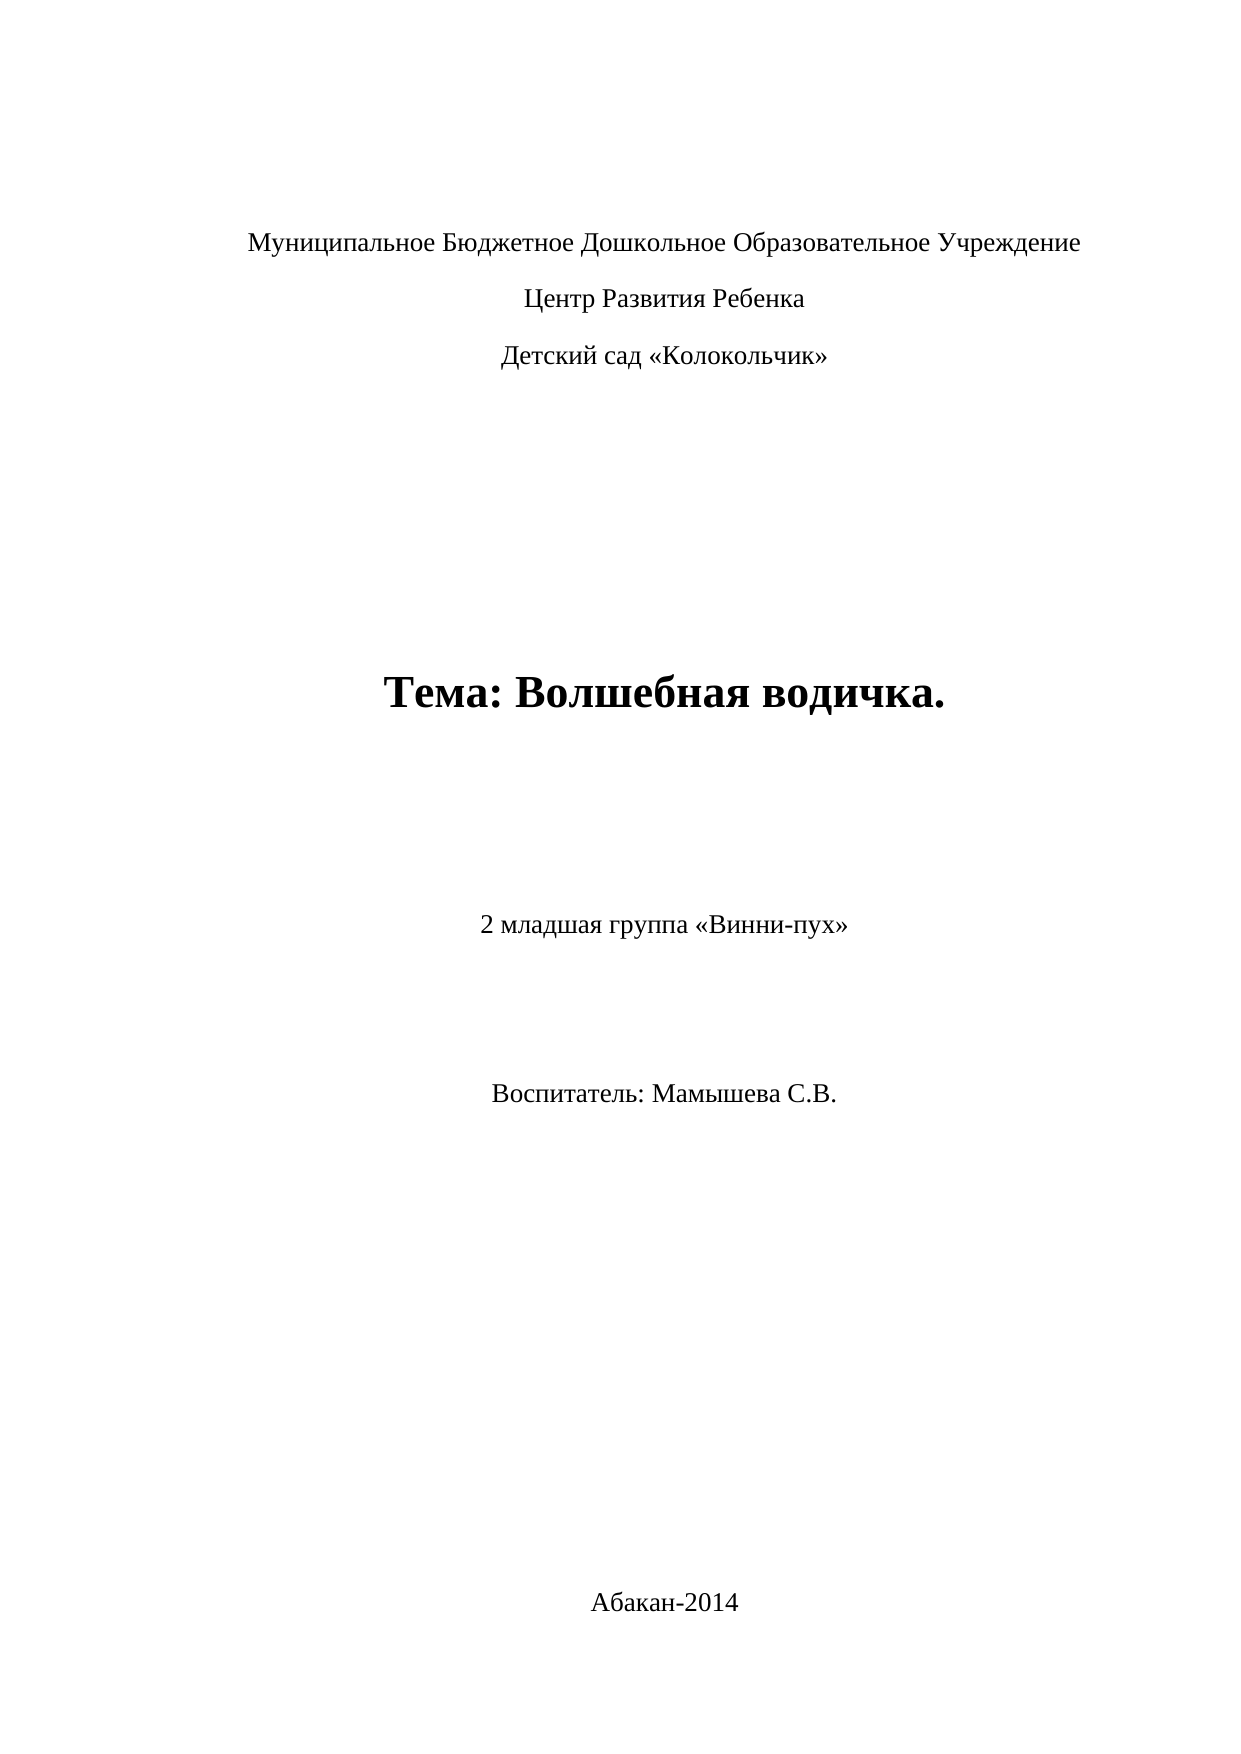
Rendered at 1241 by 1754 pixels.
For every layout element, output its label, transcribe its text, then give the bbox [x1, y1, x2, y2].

text Центр Развития Ребенка [177, 282, 1152, 313]
text Тема: Волшебная водичка. [177, 665, 1152, 717]
text Абакан-2014 [177, 1586, 1152, 1618]
text Детский сад «Колокольчик» [177, 339, 1152, 370]
text Муниципальное Бюджетное Дошкольное Образовательное Учреждение [177, 226, 1152, 257]
text Воспитатель: Мамышева С.В. [177, 1077, 1152, 1108]
text 2 младшая группа «Винни-пух» [177, 908, 1152, 939]
